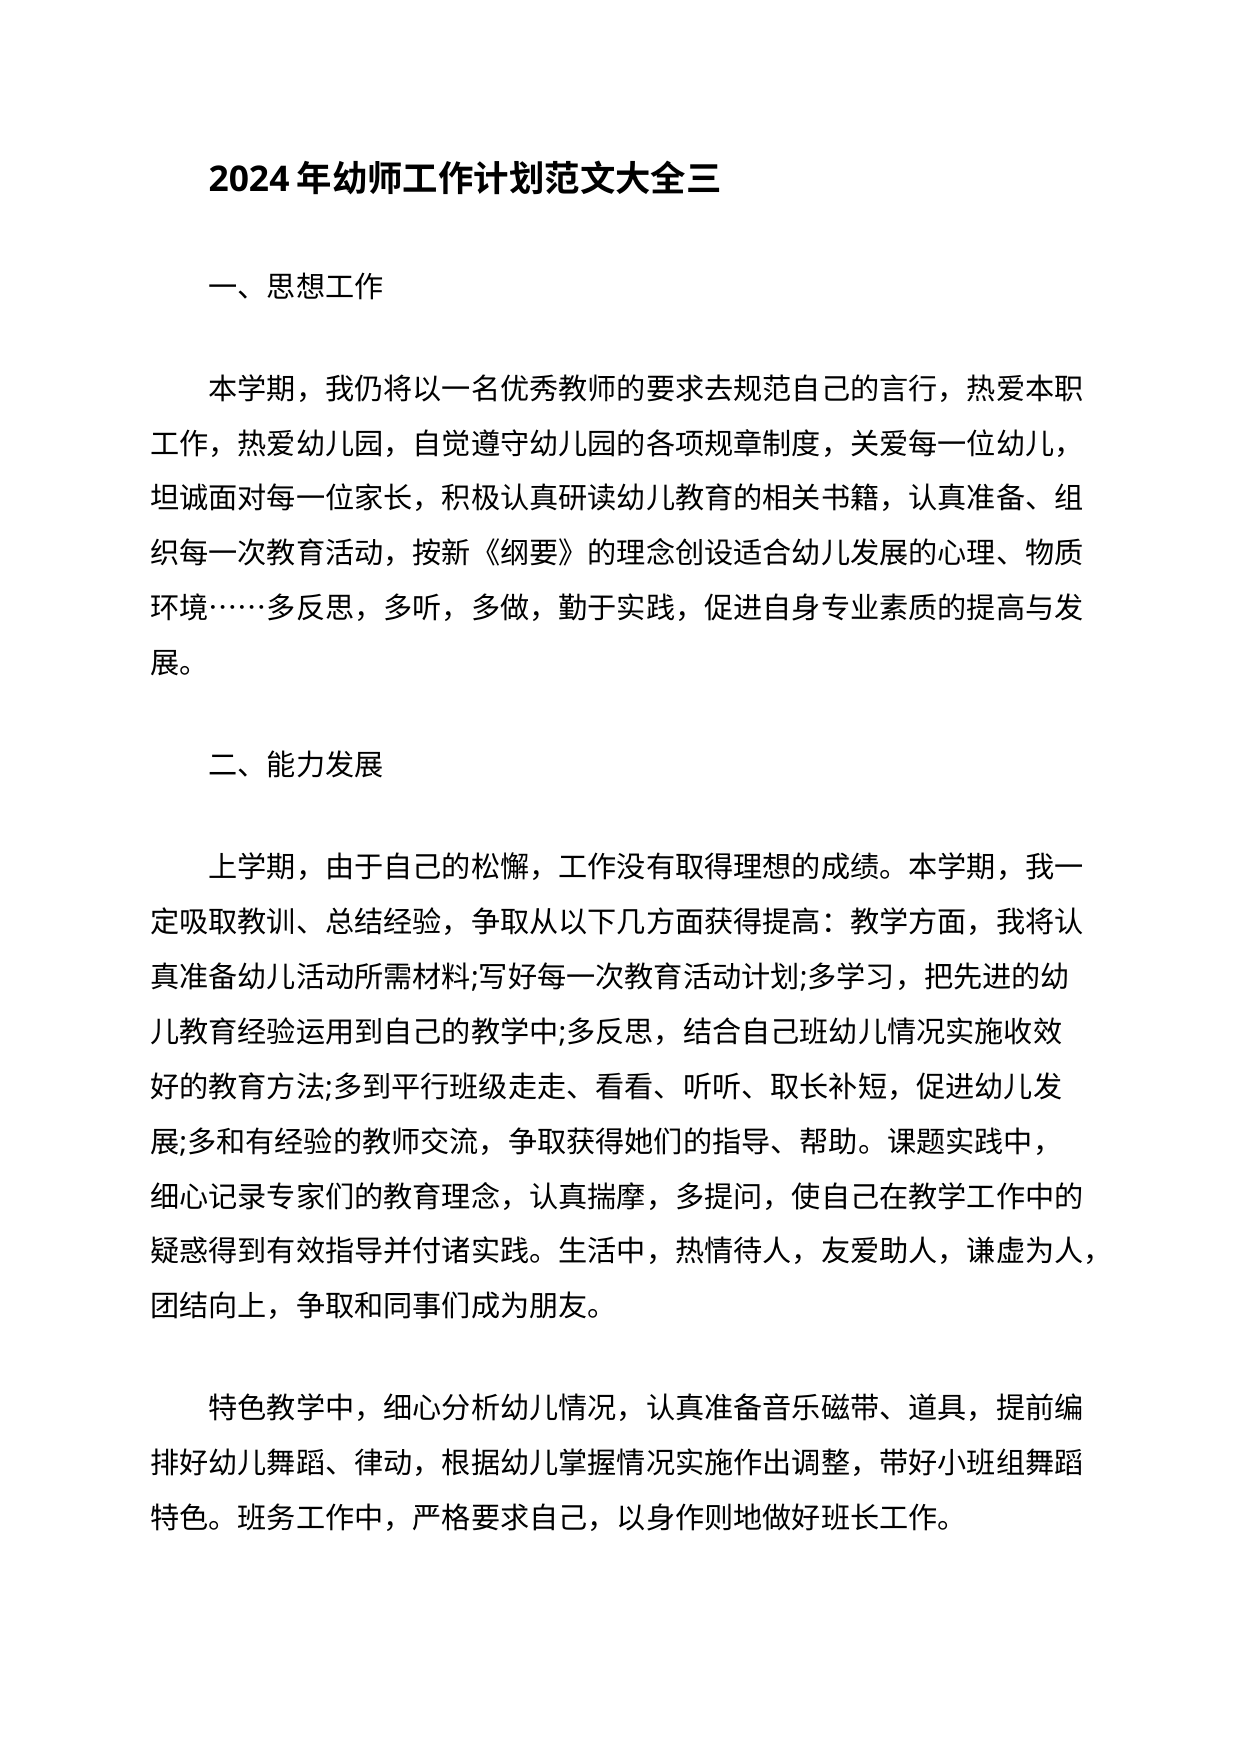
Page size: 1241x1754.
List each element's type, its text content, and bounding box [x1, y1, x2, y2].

text 2024年幼师工作计划范文大全三 [150, 150, 1090, 201]
text 特色教学中，细心分析幼儿情况，认真准备音乐磁带、道具，提前编排好幼儿舞蹈、律动，根据幼儿掌握情况实施作出调整，带好小班组舞蹈特色。班务工作中，严格要求自己，以身作则地做好班长工作。 [150, 1385, 1090, 1537]
text 上学期，由于自己的松懈，工作没有取得理想的成绩。本学期，我一定吸取教训、总结经验，争取从以下几方面获得提高：教学方面，我将认真准备幼儿活动所需材料;写好每一次教育活动计划;多学习，把先进的幼儿教育经验运用到自己的教学中;多反思，结合自己班幼儿情况实施收效好的教育方法;多到平行班级走走、看看、听听、取长补短，促进幼儿发展;多和有经验的教师交流，争取获得她们的指导、帮助。课题实践中，细心记录专家们的教育理念，认真揣摩，多提问，使自己在教学工作中的疑惑得到有效指导并付诸实践。生活中，热情待人，友爱助人，谦虚为人，团结向上，争取和同事们成为朋友。 [150, 843, 1090, 1325]
text 二、能力发展 [150, 742, 1090, 784]
text 本学期，我仍将以一名优秀教师的要求去规范自己的言行，热爱本职工作，热爱幼儿园，自觉遵守幼儿园的各项规章制度，关爱每一位幼儿，坦诚面对每一位家长，积极认真研读幼儿教育的相关书籍，认真准备、组织每一次教育活动，按新《纲要》的理念创设适合幼儿发展的心理、物质环境……多反思，多听，多做，勤于实践，促进自身专业素质的提高与发展。 [150, 365, 1090, 682]
text 一、思想工作 [150, 263, 1090, 306]
